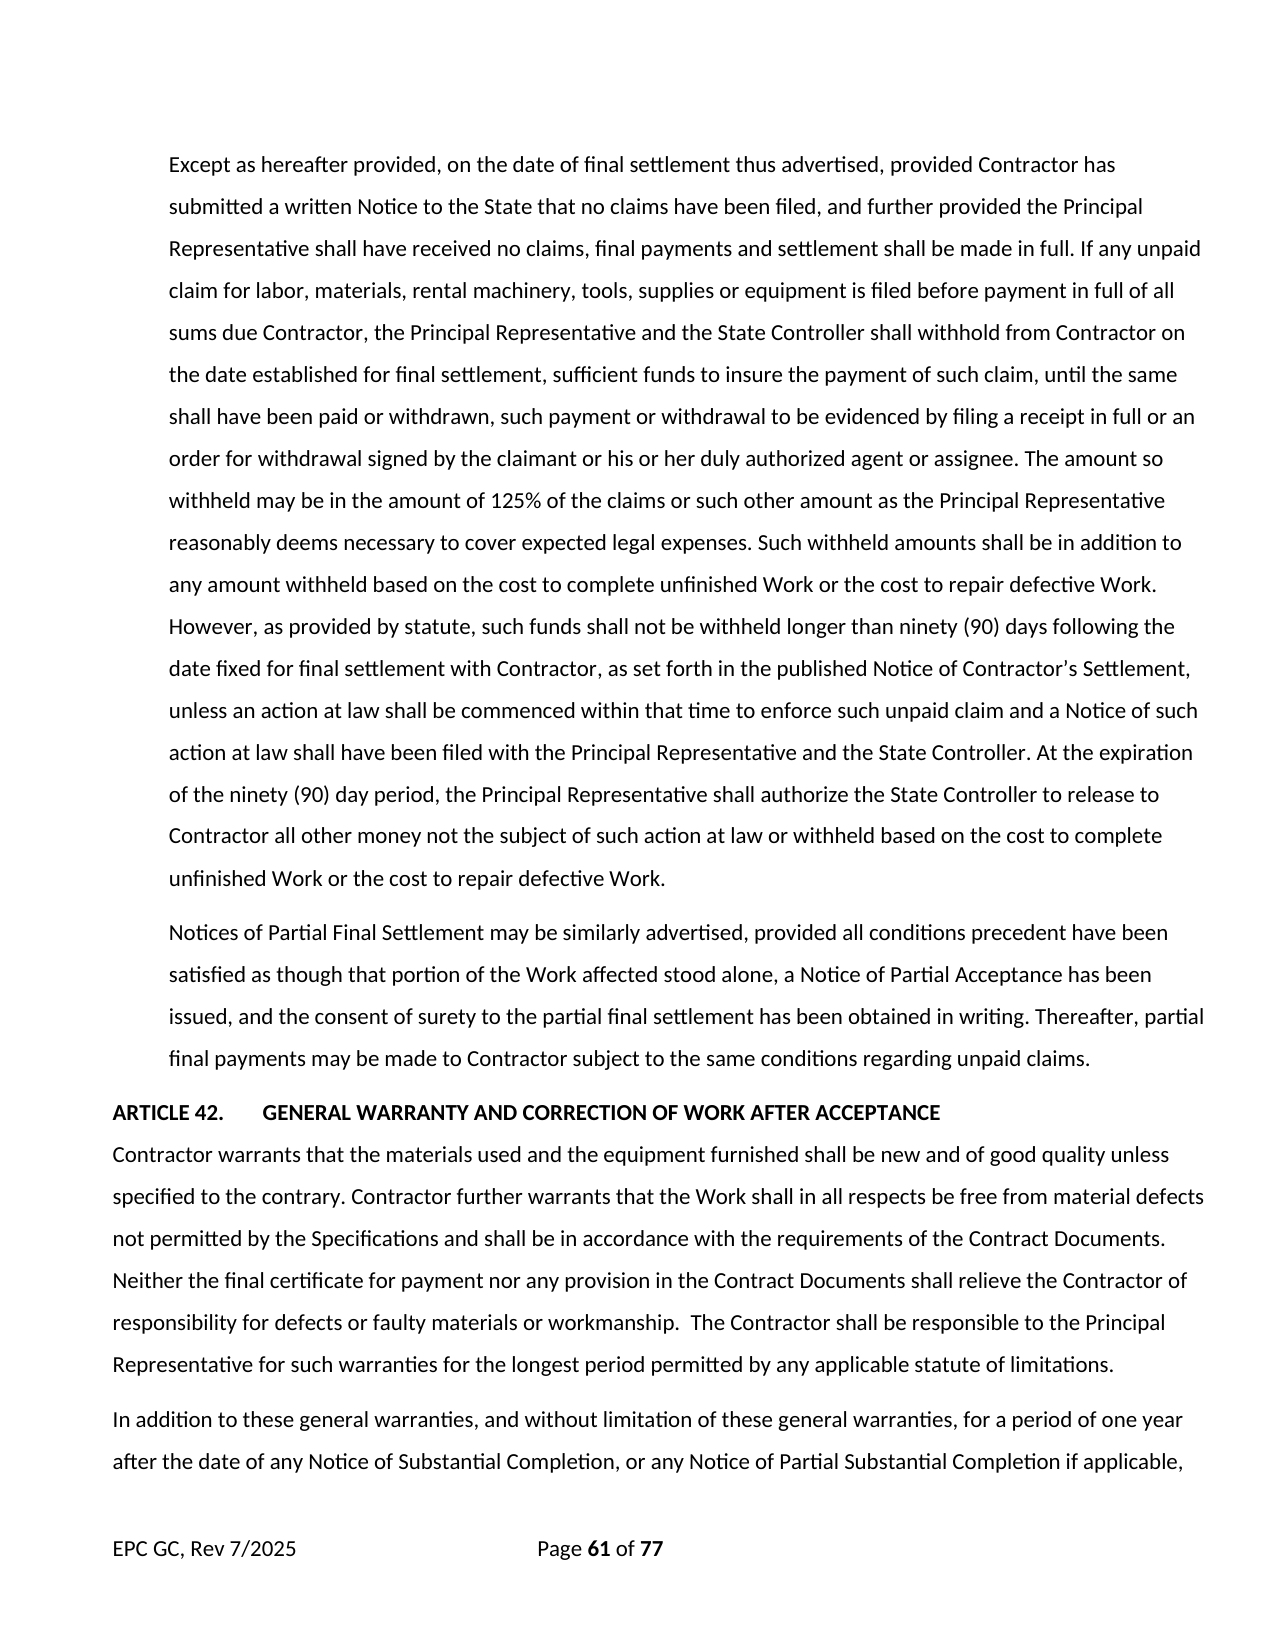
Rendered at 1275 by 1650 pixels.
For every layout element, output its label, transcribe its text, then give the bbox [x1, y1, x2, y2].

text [112, 1405, 1209, 1475]
text Notices of Partial Final Settlement may be similarly advertised, provided all conditions precedent have been satisfied as though that portion of the Work affected stood alone, a Notice of Partial Acceptance has been issued, and the consent of surety to the partial final settlement has been obtained in writing. Thereafter, partial final payments may be made to Contractor subject to the same conditions regarding unpaid claims. [169, 918, 1209, 1072]
text Contractor warrants that the materials used and the equipment furnished shall be new and of good quality unless specified to the contrary. Contractor further warrants that the Work shall in all respects be free from material defects not permitted by the Specifications and shall be in accordance with the requirements of the Contract Documents. Neither the final certificate for payment nor any provision in the Contract Documents shall relieve the Contractor of responsibility for defects or faulty materials or workmanship. The Contractor shall be responsible to the Principal Representative for such warranties for the longest period permitted by any applicable statute of limitations. [112, 1141, 1209, 1378]
subtitle ARTICLE 42. GENERAL WARRANTY AND CORRECTION OF WORK AFTER ACCEPTANCE [112, 1098, 1209, 1127]
text Except as hereafter provided, on the date of final settlement thus advertised, provided Contractor has submitted a written Notice to the State that no claims have been filed, and further provided the Principal Representative shall have received no claims, final payments and settlement shall be made in full. If any unpaid claim for labor, materials, rental machinery, tools, supplies or equipment is filed before payment in full of all sums due Contractor, the Principal Representative and the State Controller shall withhold from Contractor on the date established for final settlement, sufficient funds to insure the payment of such claim, until the same shall have been paid or withdrawn, such payment or withdrawal to be evidenced by filing a receipt in full or an order for withdrawal signed by the claimant or his or her duly authorized agent or assignee. The amount so withheld may be in the amount of 125% of the claims or such other amount as the Principal Representative reasonably deems necessary to cover expected legal expenses. Such withheld amounts shall be in addition to any amount withheld based on the cost to complete unfinished Work or the cost to repair defective Work. However, as provided by statute, such funds shall not be withheld longer than ninety (90) days following the date fixed for final settlement with Contractor, as set forth in the published Notice of Contractor’s Settlement, unless an action at law shall be commenced within that time to enforce such unpaid claim and a Notice of such action at law shall have been filed with the Principal Representative and the State Controller. At the expiration of the ninety (90) day period, the Principal Representative shall authorize the State Controller to release to Contractor all other money not the subject of such action at law or withheld based on the cost to complete unfinished Work or the cost to repair defective Work. [169, 150, 1209, 892]
